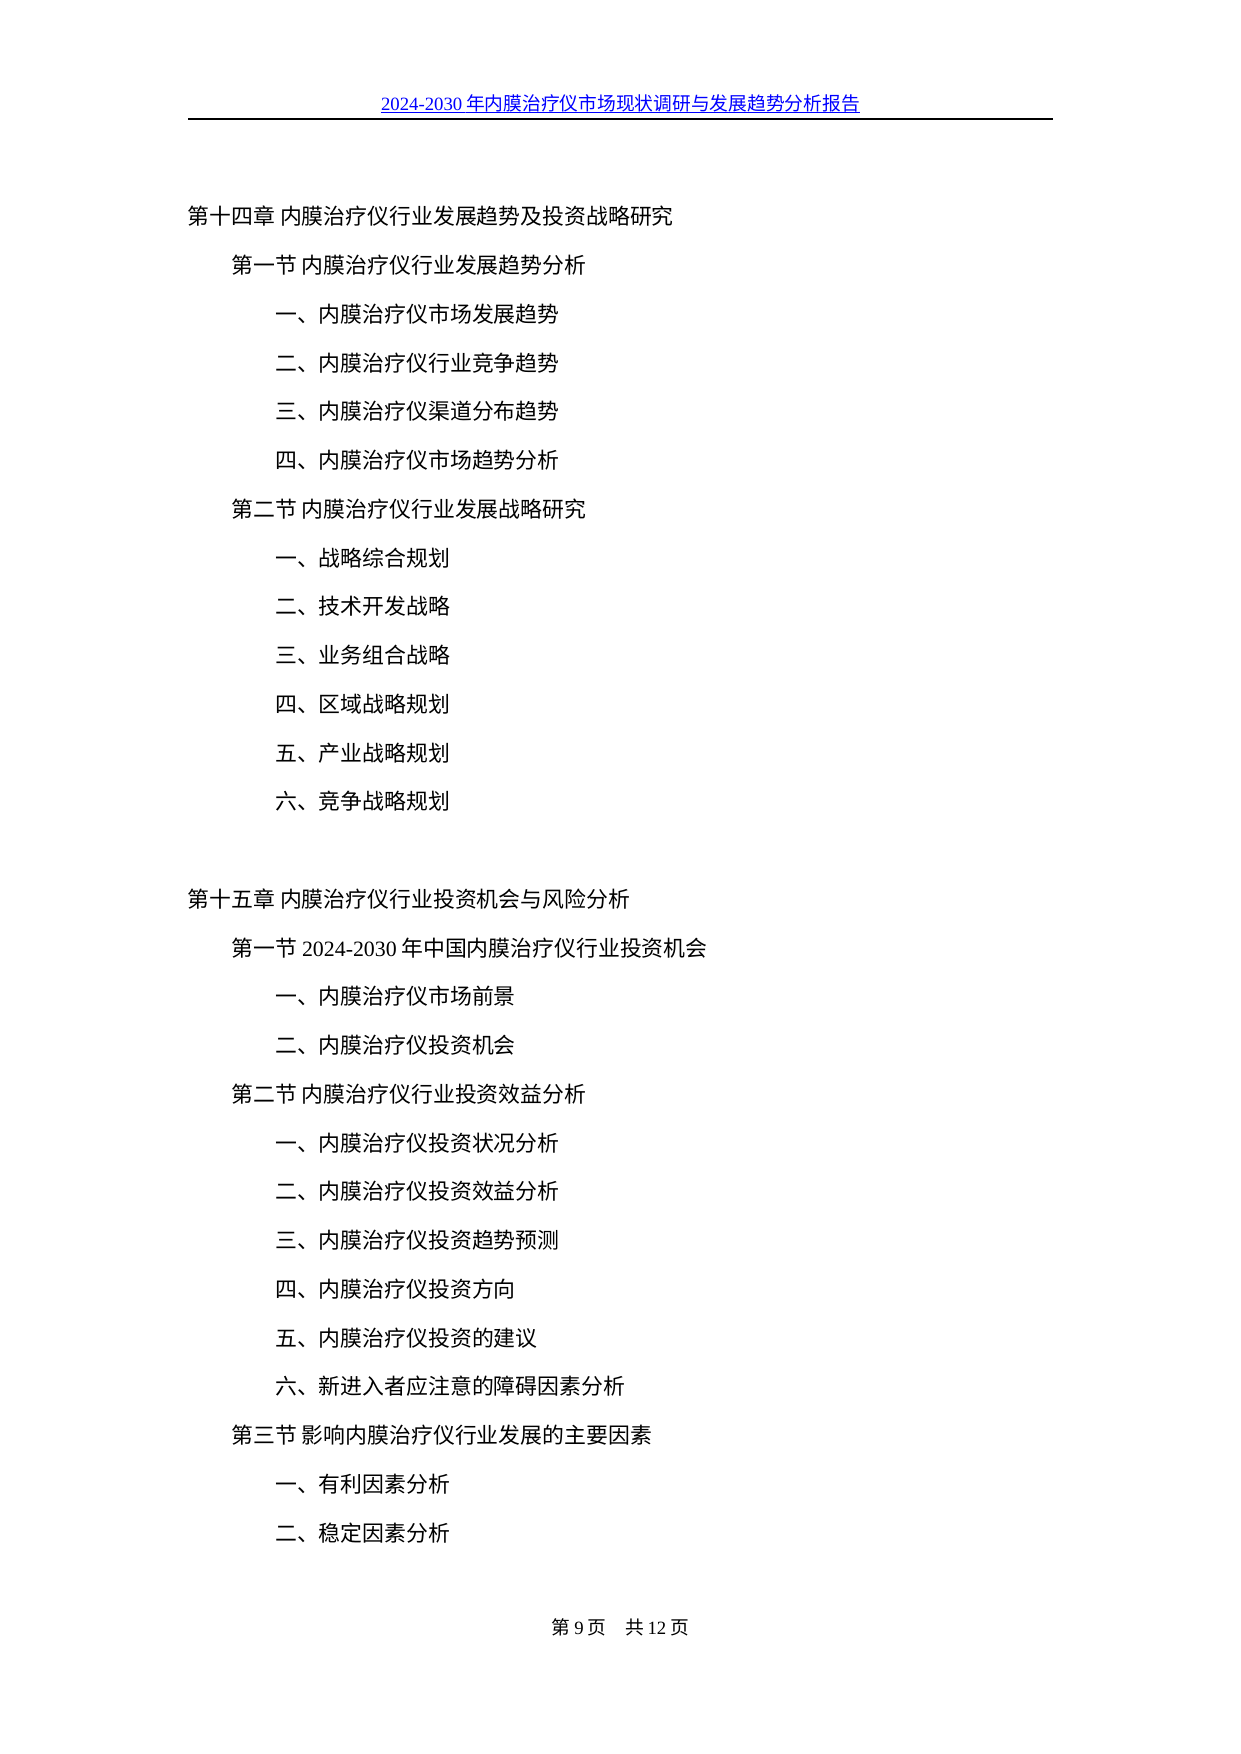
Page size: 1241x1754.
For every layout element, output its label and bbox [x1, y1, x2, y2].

text [187, 150, 1053, 1548]
